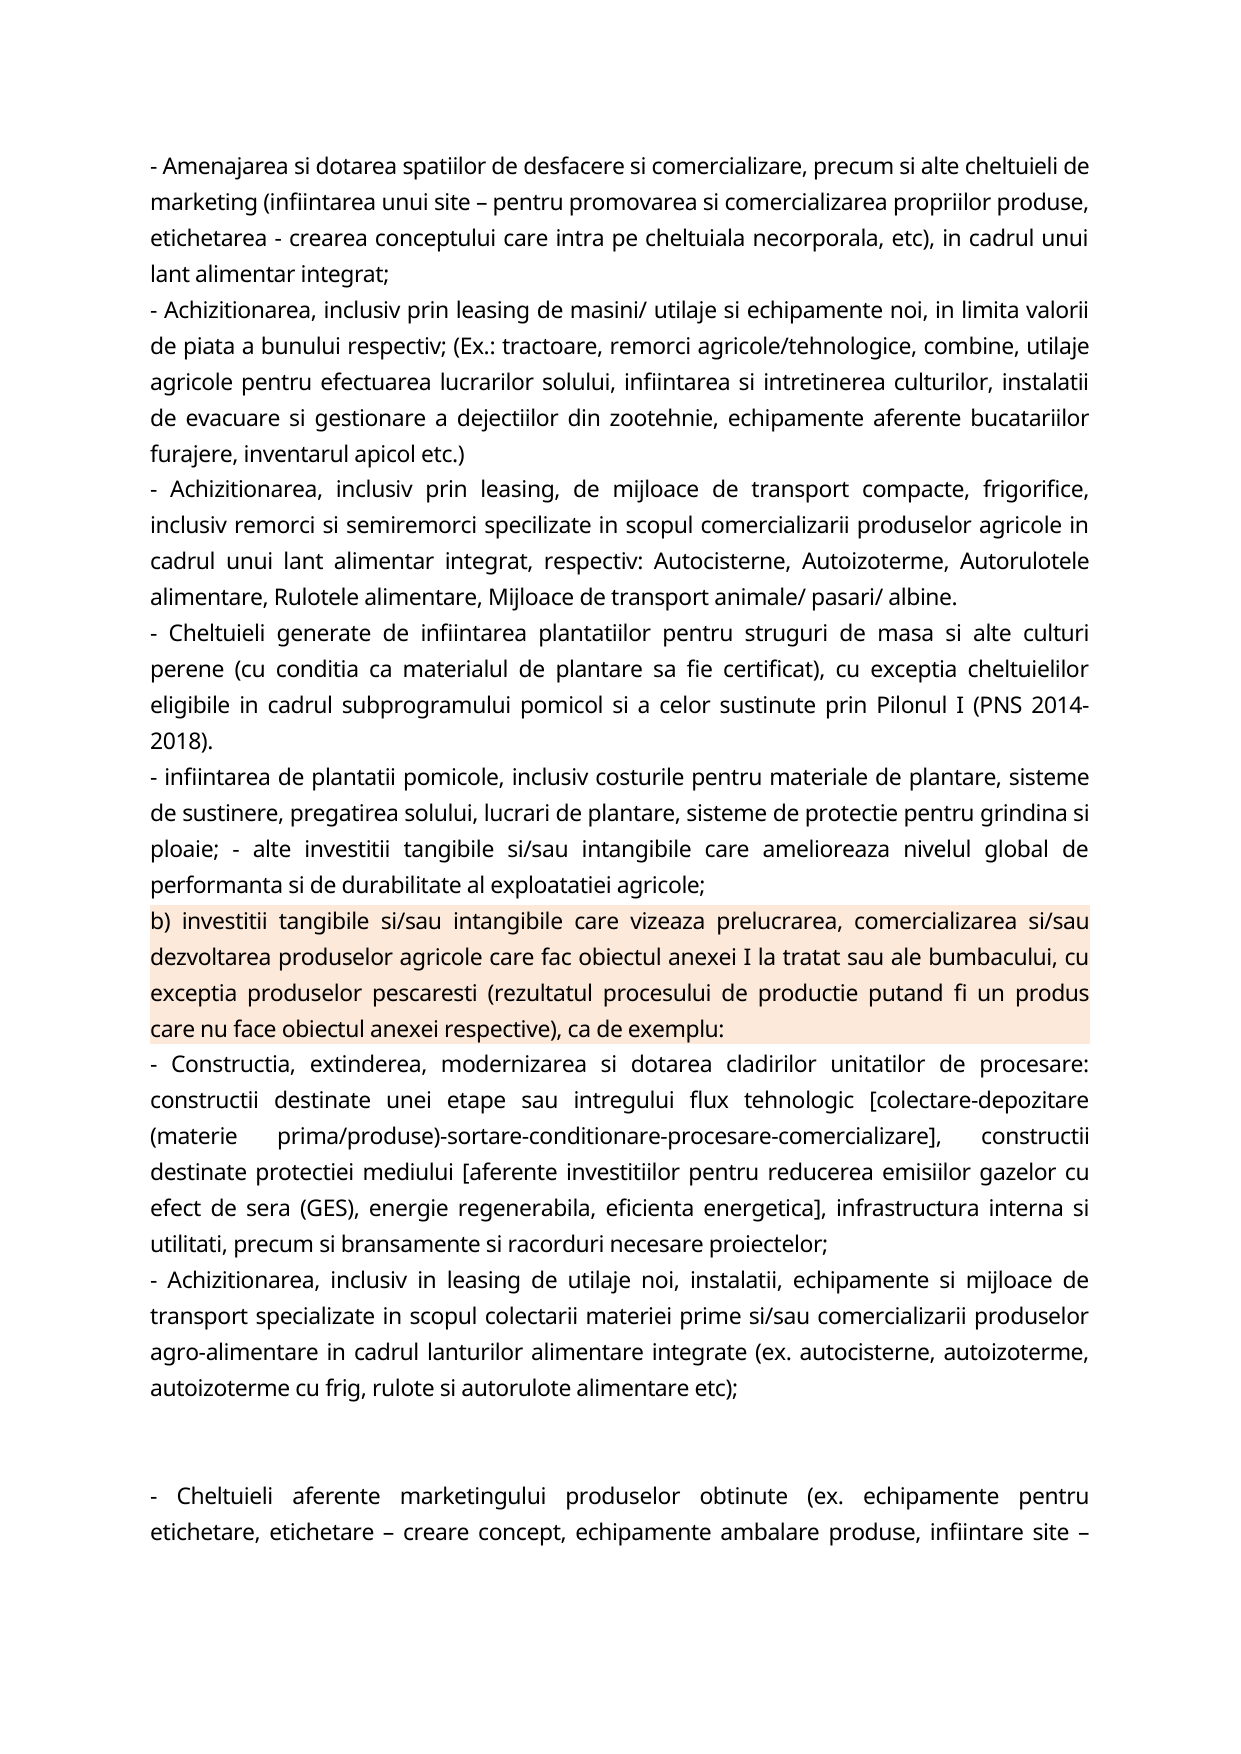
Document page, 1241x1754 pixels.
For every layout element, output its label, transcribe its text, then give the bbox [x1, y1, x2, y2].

text b) investitii tangibile si/sau intangibile care vizeaza prelucrarea, comercializarea si/sau dezvoltarea produselor agricole care fac obiectul anexei I la tratat sau ale bumbacului, cu exceptia produselor pescaresti (rezultatul procesului de productie putand fi un produs care nu face obiectul anexei respective), ca de exemplu: [150, 905, 1090, 1044]
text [150, 1480, 1090, 1547]
text - Achizitionarea, inclusiv in leasing de utilaje noi, instalatii, echipamente si mijloace de transport specializate in scopul colectarii materiei prime si/sau comercializarii produselor agro‐alimentare in cadrul lanturilor alimentare integrate (ex. autocisterne, autoizoterme, autoizoterme cu frig, rulote si autorulote alimentare etc); [150, 1264, 1090, 1403]
text - Achizitionarea, inclusiv prin leasing de masini/ utilaje si echipamente noi, in limita valorii de piata a bunului respectiv; (Ex.: tractoare, remorci agricole/tehnologice, combine, utilaje agricole pentru efectuarea lucrarilor solului, infiintarea si intretinerea culturilor, instalatii de evacuare si gestionare a dejectiilor din zootehnie, echipamente aferente bucatariilor furajere, inventarul apicol etc.) [150, 294, 1090, 469]
text - Amenajarea si dotarea spatiilor de desfacere si comercializare, precum si alte cheltuieli de marketing (infiintarea unui site – pentru promovarea si comercializarea propriilor produse, etichetarea - crearea conceptului care intra pe cheltuiala necorporala, etc), in cadrul unui lant alimentar integrat; [150, 150, 1090, 289]
text - Constructia, extinderea, modernizarea si dotarea cladirilor unitatilor de procesare: constructii destinate unei etape sau intregului flux tehnologic [colectare‐depozitare (materie prima/produse)‐sortare‐conditionare‐procesare‐comercializare], constructii destinate protectiei mediului [aferente investitiilor pentru reducerea emisiilor gazelor cu efect de sera (GES), energie regenerabila, eficienta energetica], infrastructura interna si utilitati, precum si bransamente si racorduri necesare proiectelor; [150, 1048, 1090, 1259]
text - Cheltuieli generate de infiintarea plantatiilor pentru struguri de masa si alte culturi perene (cu conditia ca materialul de plantare sa fie certificat), cu exceptia cheltuielilor eligibile in cadrul subprogramului pomicol si a celor sustinute prin Pilonul I (PNS 2014-2018). [150, 617, 1090, 756]
text - Achizitionarea, inclusiv prin leasing, de mijloace de transport compacte, frigorifice, inclusiv remorci si semiremorci specilizate in scopul comercializarii produselor agricole in cadrul unui lant alimentar integrat, respectiv: Autocisterne, Autoizoterme, Autorulotele alimentare, Rulotele alimentare, Mijloace de transport animale/ pasari/ albine. [150, 473, 1090, 612]
text - infiintarea de plantatii pomicole, inclusiv costurile pentru materiale de plantare, sisteme de sustinere, pregatirea solului, lucrari de plantare, sisteme de protectie pentru grindina si ploaie; - alte investitii tangibile si/sau intangibile care amelioreaza nivelul global de performanta si de durabilitate al exploatatiei agricole; [150, 761, 1090, 900]
